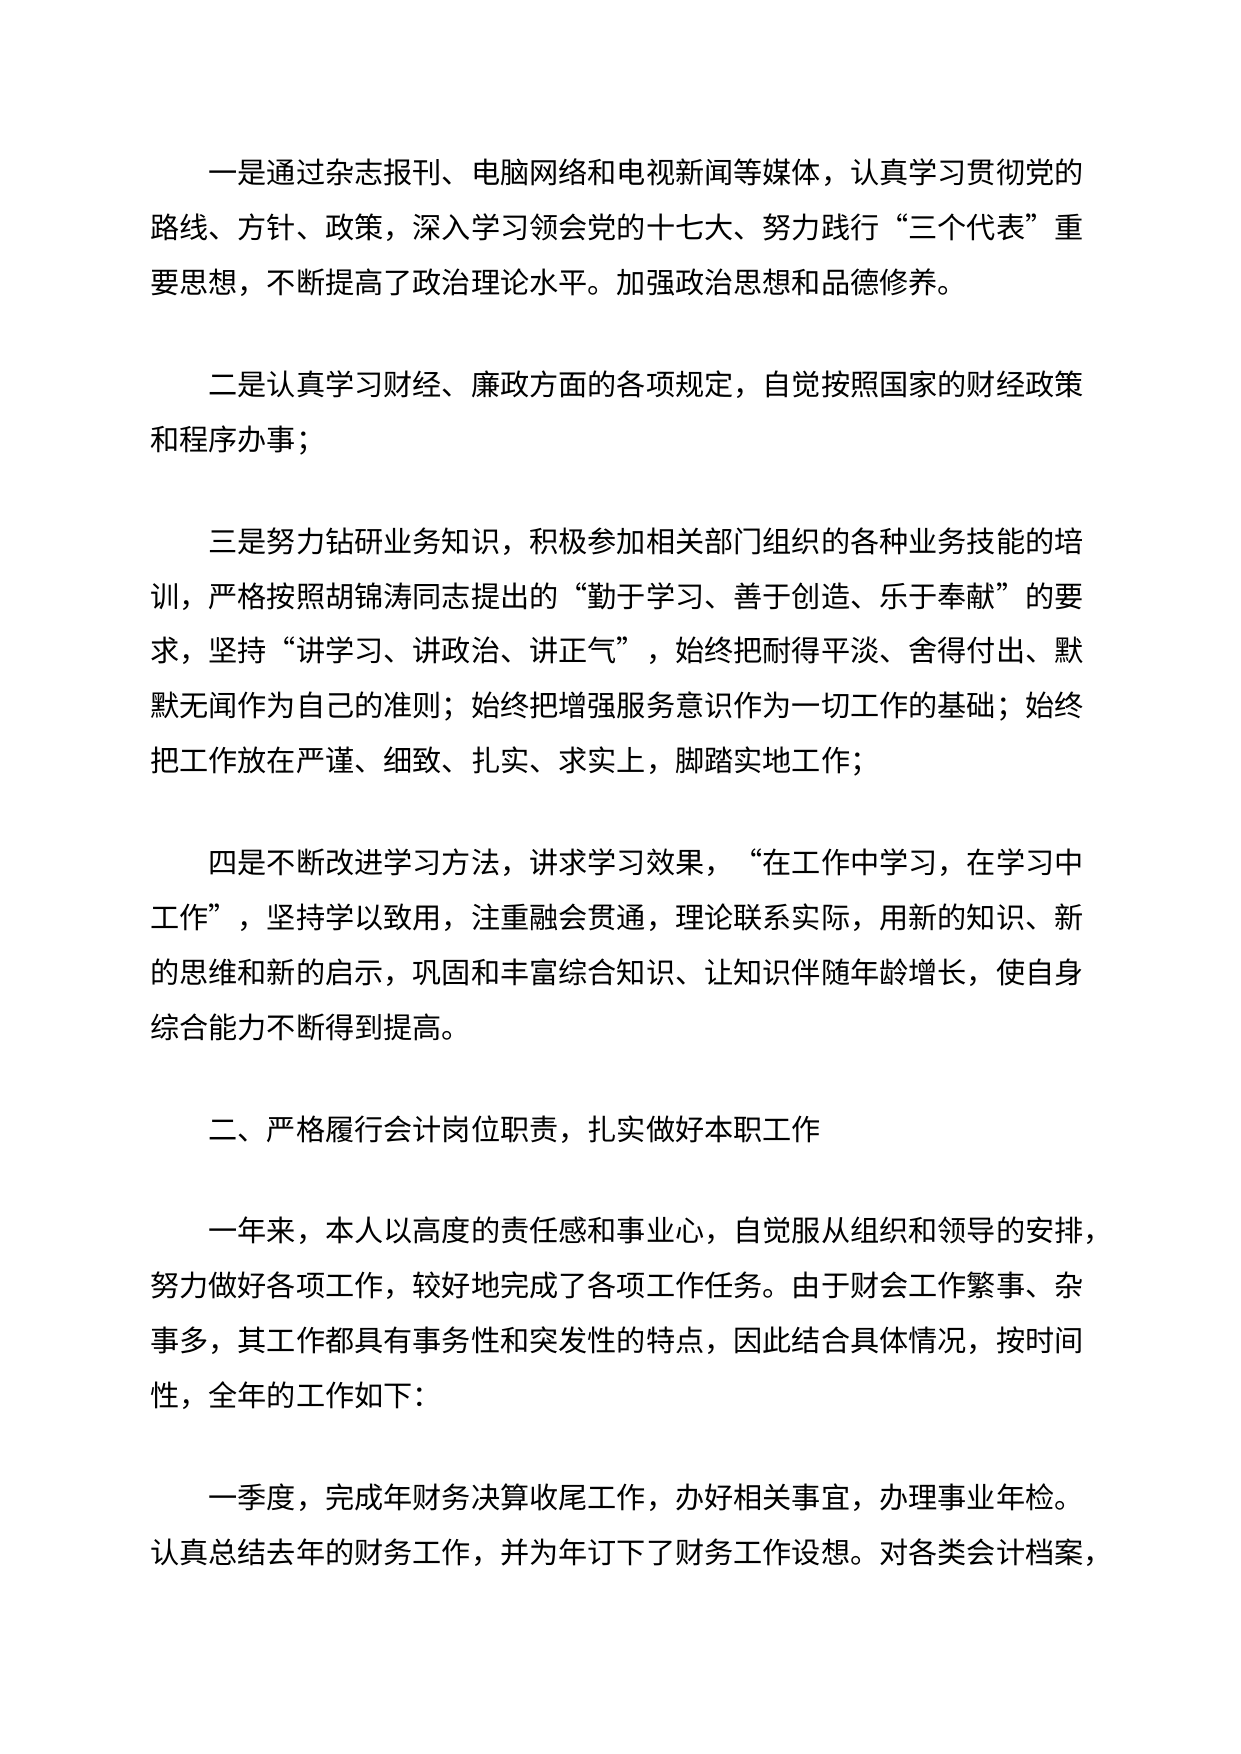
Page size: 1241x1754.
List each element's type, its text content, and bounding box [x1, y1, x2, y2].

text 一年来，本人以高度的责任感和事业心，自觉服从组织和领导的安排，努力做好各项工作，较好地完成了各项工作任务。由于财会工作繁事、杂事多，其工作都具有事务性和突发性的特点，因此结合具体情况，按时间性，全年的工作如下： [150, 1208, 1090, 1415]
text 一是通过杂志报刊、电脑网络和电视新闻等媒体，认真学习贯彻党的路线、方针、政策，深入学习领会党的十七大、努力践行“三个代表”重要思想，不断提高了政治理论水平。加强政治思想和品德修养。 [150, 150, 1090, 302]
text 四是不断改进学习方法，讲求学习效果，“在工作中学习，在学习中工作”，坚持学以致用，注重融会贯通，理论联系实际，用新的知识、新的思维和新的启示，巩固和丰富综合知识、让知识伴随年龄增长，使自身综合能力不断得到提高。 [150, 839, 1090, 1047]
text 三是努力钻研业务知识，积极参加相关部门组织的各种业务技能的培训，严格按照胡锦涛同志提出的“勤于学习、善于创造、乐于奉献”的要求，坚持“讲学习、讲政治、讲正气”，始终把耐得平淡、舍得付出、默默无闻作为自己的准则；始终把增强服务意识作为一切工作的基础；始终把工作放在严谨、细致、扎实、求实上，脚踏实地工作； [150, 518, 1090, 780]
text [150, 1474, 1090, 1571]
text 二是认真学习财经、廉政方面的各项规定，自觉按照国家的财经政策和程序办事； [150, 362, 1090, 459]
text 二、严格履行会计岗位职责，扎实做好本职工作 [150, 1106, 1090, 1148]
